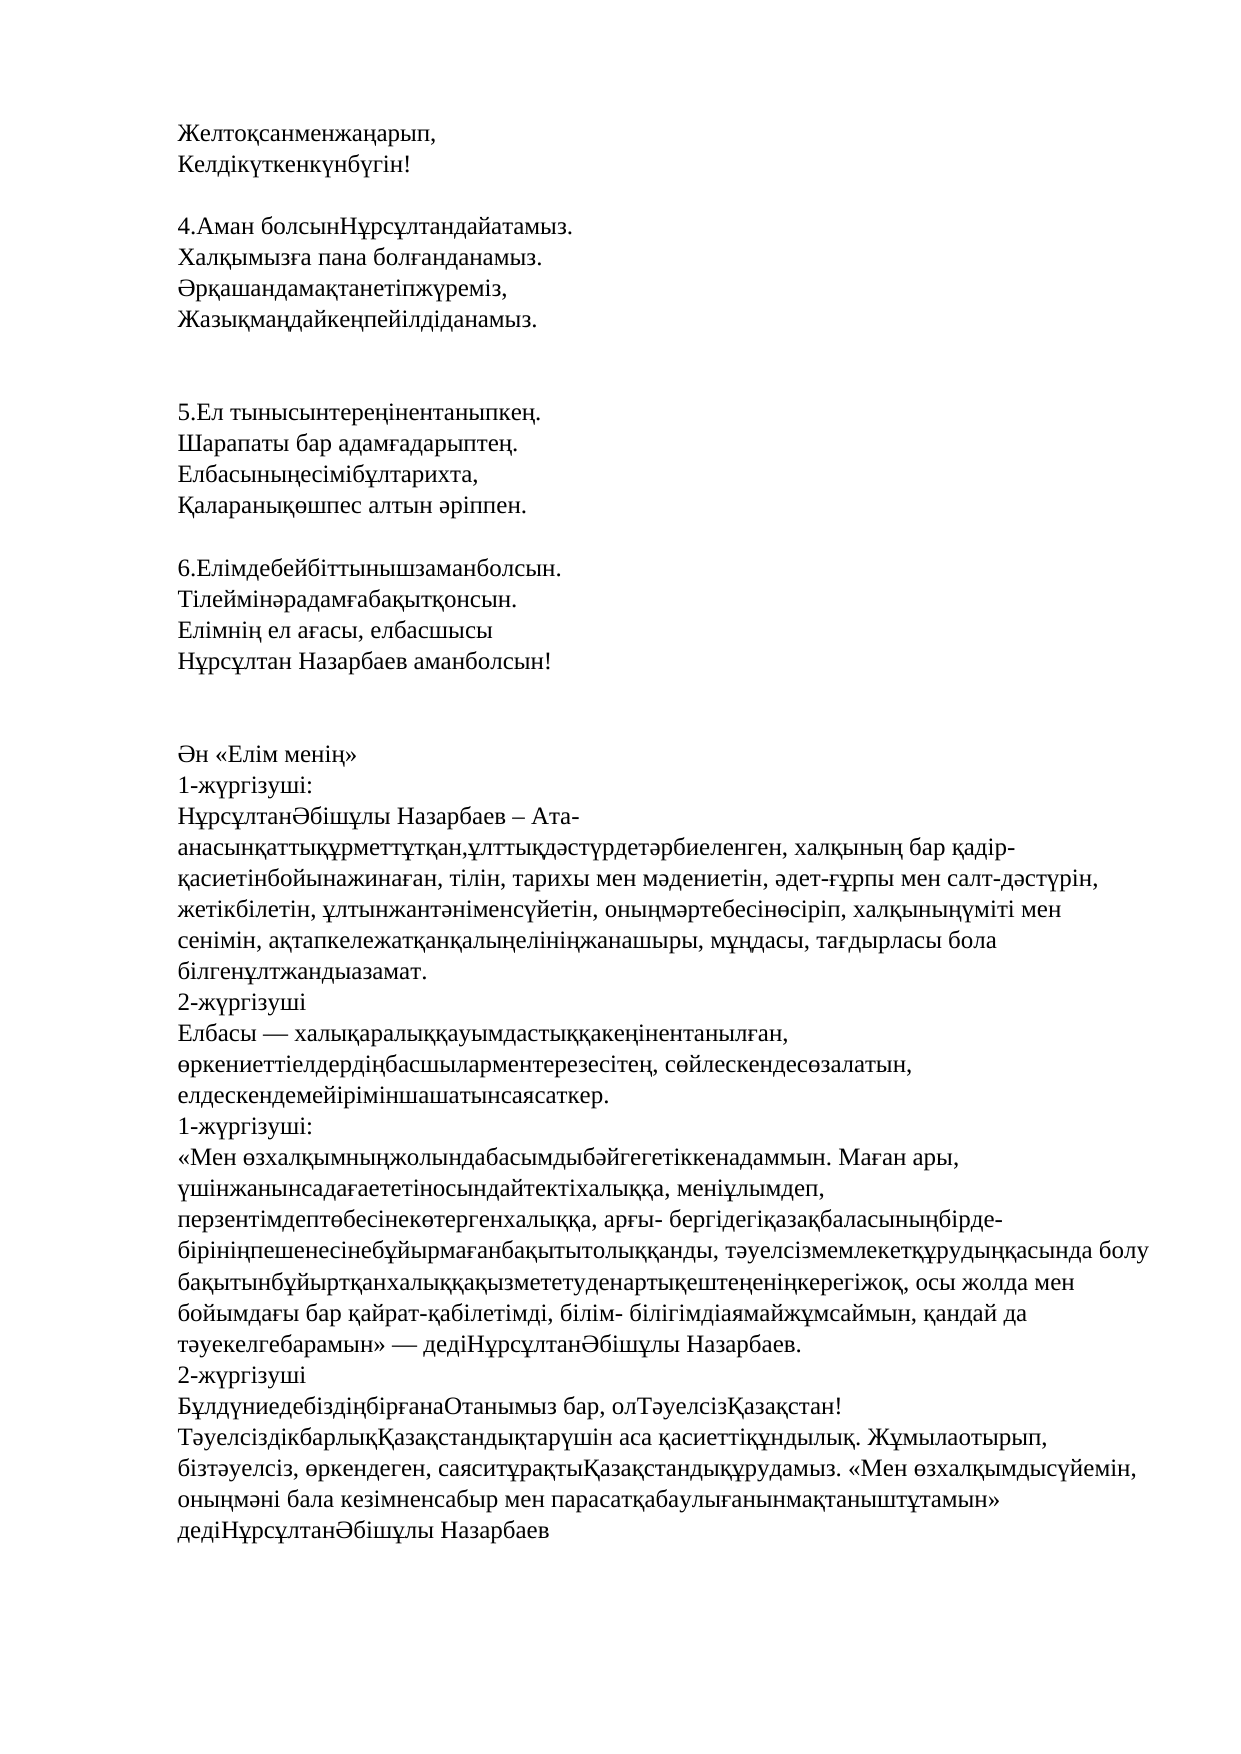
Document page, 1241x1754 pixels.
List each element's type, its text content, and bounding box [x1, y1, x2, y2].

text 1-жүргізуші: [177, 1111, 1152, 1140]
text Елбасы — халықаралыққауымдастыққакеңінентанылған, өркениеттіелдердіңбасшыларментерезесітең, сөйлескендесөзалатын, елдескендемейіріміншашатынсаясаткер. [177, 1018, 1152, 1109]
text БұлдүниедебіздіңбірғанаОтанымыз бар, олТәуелсізҚазақстан! ТәуелсіздікбарлықҚазақстандықтарүшін аса қасиеттіқұндылық. Жұмылаотырып, бізтәуелсіз, өркендеген, саяситұрақтыҚазақстандықұрудамыз. «Мен өзхалқымдысүйемін, оныңмәні бала кезімненсабыр мен парасатқабаулығанынмақтаныштұтамын» дедіНұрсұлтанӘбішұлы Назарбаев [177, 1391, 1152, 1544]
text НұрсұлтанӘбішұлы Назарбаев – Ата-анасынқаттықұрметтұтқан,ұлттықдәстүрдетәрбиеленген, халқының бар қадір-қасиетінбойынажинаған, тілін, тарихы мен мәдениетін, әдет-ғұрпы мен салт-дәстүрін, жетікбілетін, ұлтынжантәніменсүйетін, оныңмәртебесінөсіріп, халқыныңүміті мен сенімін, ақтапкележатқанқалыңелініңжанашыры, мұңдасы, тағдырласы бола білгенұлтжандыазамат. [177, 801, 1152, 985]
text 1-жүргізуші: [177, 770, 1152, 799]
text 2-жүргізуші [177, 1360, 1152, 1388]
text Ән «Елім менің» [177, 739, 1152, 768]
text «Мен өзхалқымныңжолындабасымдыбәйгегетіккенадаммын. Маған ары, үшінжанынсадағаететіносындайтектіхалыққа, меніұлымдеп, перзентімдептөбесінекөтергенхалыққа, арғы- бергідегіқазақбаласыныңбірде-бірініңпешенесінебұйырмағанбақытытолыққанды, тәуелсізмемлекетқұрудыңқасында болу бақытынбұйыртқанхалыққақызмететуденартықештеңеніңкерегіжоқ, осы жолда мен бойымдағы бар қайрат-қабілетімді, білім- білігімдіаямайжұмсаймын, қандай да тәуекелгебарамын» — дедіНұрсұлтанӘбішұлы Назарбаев. [177, 1142, 1152, 1357]
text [177, 118, 1152, 674]
text 2-жүргізуші [177, 987, 1152, 1016]
